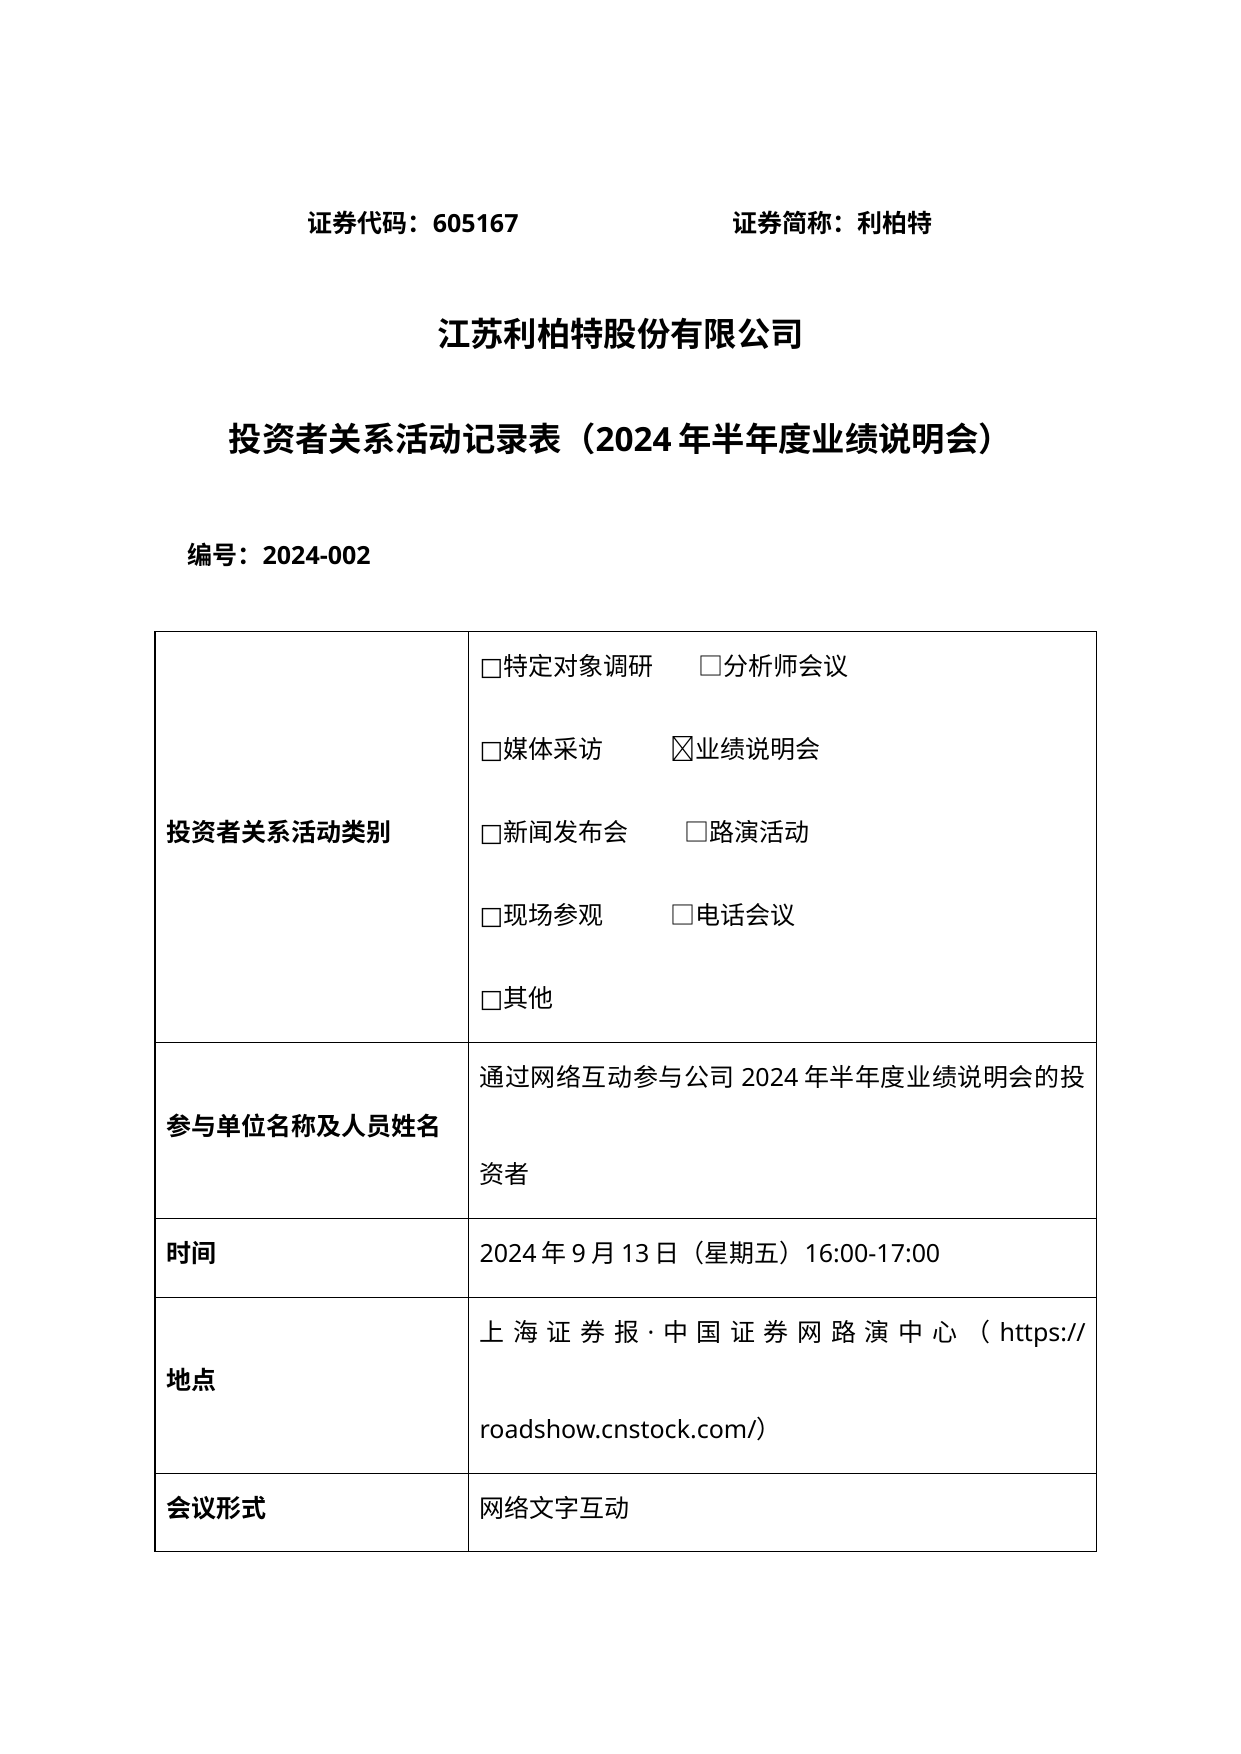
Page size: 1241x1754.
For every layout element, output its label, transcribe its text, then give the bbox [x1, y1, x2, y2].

table_header □特定对象调研 □分析师会议 □媒体采访 业绩说明会 □新闻发布会 □路演活动 □现场参观 □电话会议 □其他 [469, 632, 1096, 1042]
text 投资者关系活动记录表（2024年半年度业绩说明会） [187, 404, 1053, 469]
table_cell 网络文字互动 [469, 1474, 1096, 1551]
text 证券代码：605167 证券简称：利柏特 [187, 189, 1053, 254]
table_cell 通过网络互动参与公司2024年半年度业绩说明会的投资者 [469, 1043, 1096, 1218]
table_header 投资者关系活动类别 [156, 632, 468, 1042]
text 江苏利柏特股份有限公司 [187, 299, 1053, 364]
table_cell 2024年9月13日（星期五）16:00-17:00 [469, 1219, 1096, 1297]
table_cell 时间 [156, 1219, 468, 1297]
table_cell 参与单位名称及人员姓名 [156, 1043, 468, 1218]
table_cell 会议形式 [156, 1474, 468, 1551]
text 编号：2024-002 [187, 521, 1053, 586]
table_cell 上海证券报·中国证券网路演中心（https://roadshow.cnstock.com/） [469, 1298, 1096, 1473]
table_cell 地点 [156, 1298, 468, 1473]
